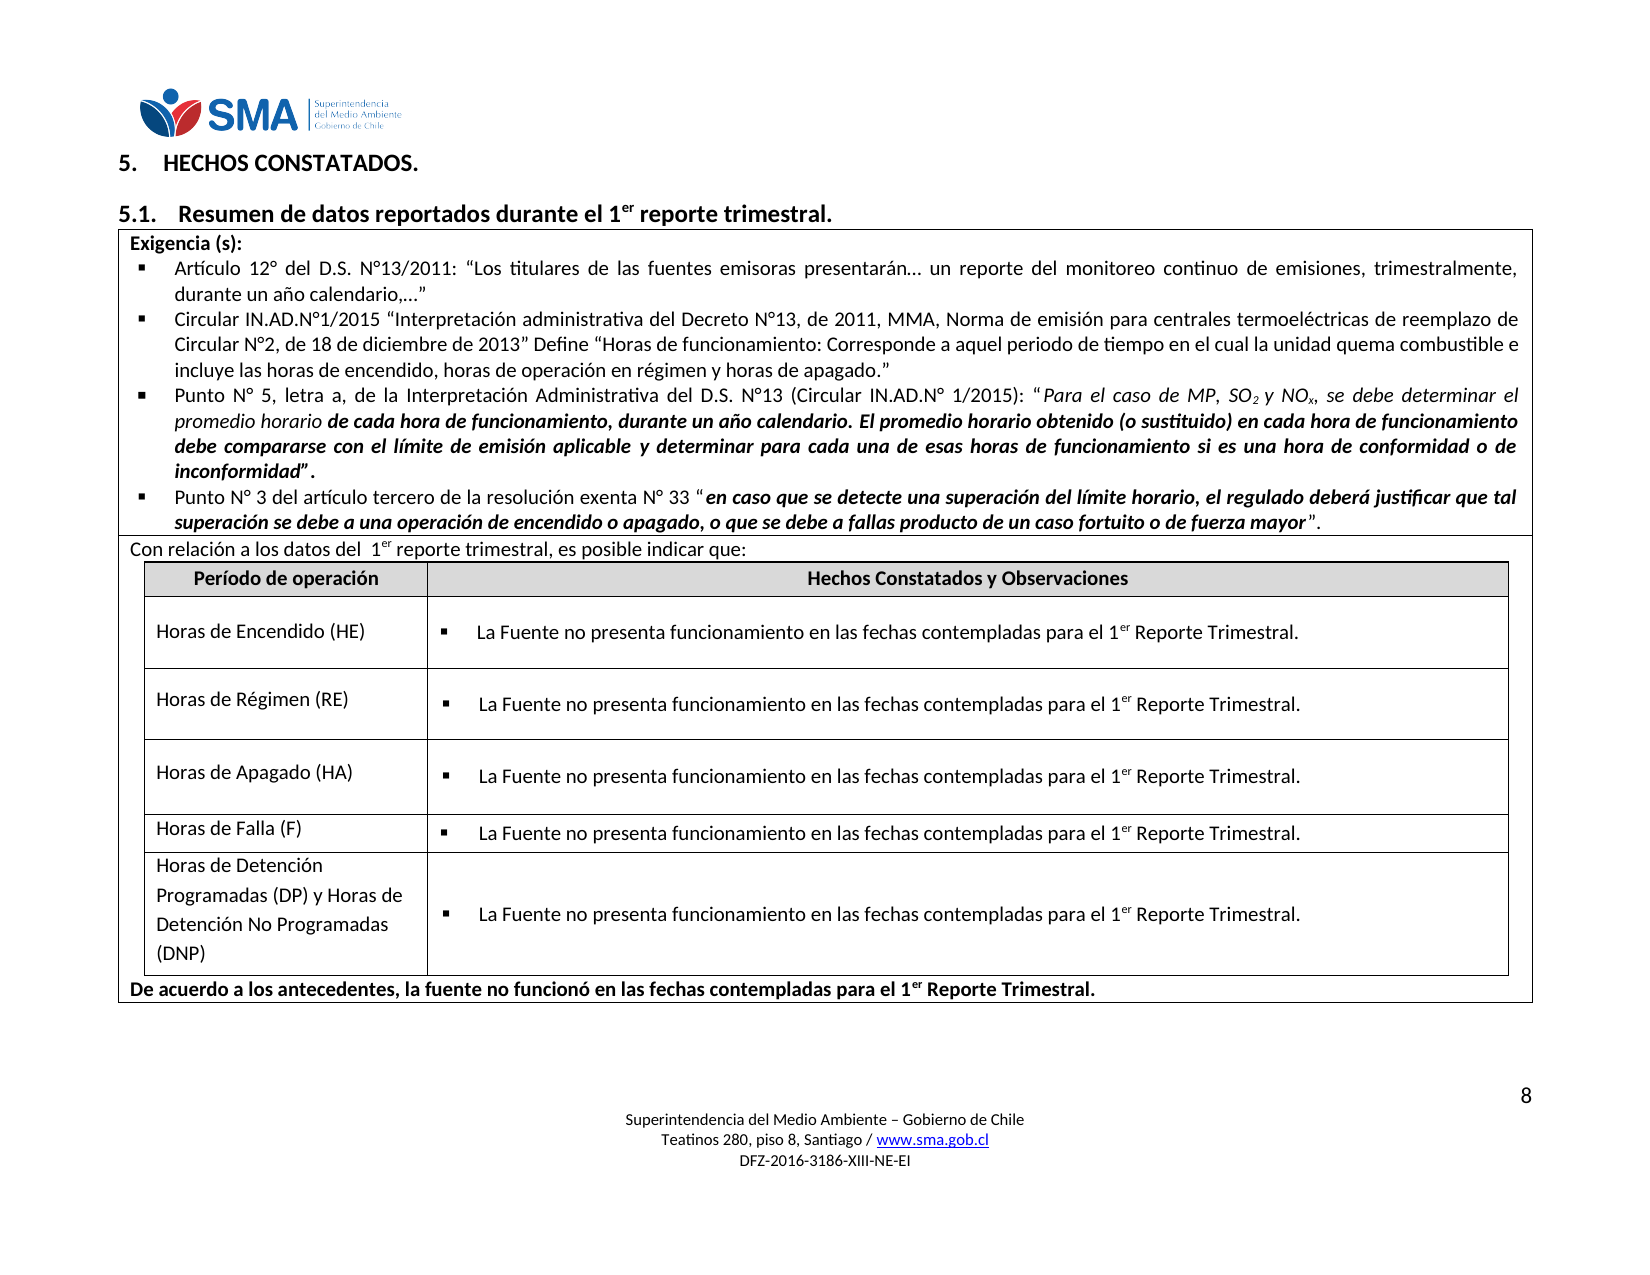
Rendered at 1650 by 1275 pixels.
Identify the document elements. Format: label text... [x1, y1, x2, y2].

table_header Exigencia (s): Artículo 12° del D.S. N°13/2011: “Los titulares de las fuentes emisoras presentarán… un reporte del monitoreo continuo de emisiones, trimestralmente, durante un año calendario,…” Circular IN.AD.N°1/2015 “Interpretación administrativa del Decreto N°13, de 2011, MMA, Norma de emisión para centrales termoeléctricas de reemplazo de Circular N°2, de 18 de diciembre de 2013” Define “Horas de funcionamiento: Corresponde a aquel periodo de tiempo en el cual la unidad quema combustible e incluye las horas de encendido, horas de operación en régimen y horas de apagado.” Punto N° 5, letra a, de la Interpretación Administrativa del D.S. N°13 (Circular IN.AD.N° 1/2015): “Para el caso de MP, SO2 y NOx, se debe determinar el promedio horario de cada hora de funcionamiento, durante un año calendario. El promedio horario obtenido (o sustituido) en cada hora de funcionamiento debe compararse con el límite de emisión aplicable y determinar para cada una de esas horas de funcionamiento si es una hora de conformidad o de inconformidad”. Punto N° 3 del artículo tercero de la resolución exenta N° 33 “en caso que se detecte una superación del límite horario, el regulado deberá justificar que tal superación se debe a una operación de encendido o apagado, o que se debe a fallas producto de un caso fortuito o de fuerza mayor”. [119, 230, 1532, 535]
table_cell Con relación a los datos del 1er reporte trimestral, es posible indicar que: De acuerdo a los antecedentes, la fuente no funcionó en las fechas contempladas para el 1er Reporte Trimestral. [119, 536, 1532, 1002]
picture [118, 73, 416, 148]
subtitle HECHOS CONSTATADOS. [118, 148, 1532, 178]
subtitle Resumen de datos reportados durante el 1er reporte trimestral. [118, 198, 1532, 229]
